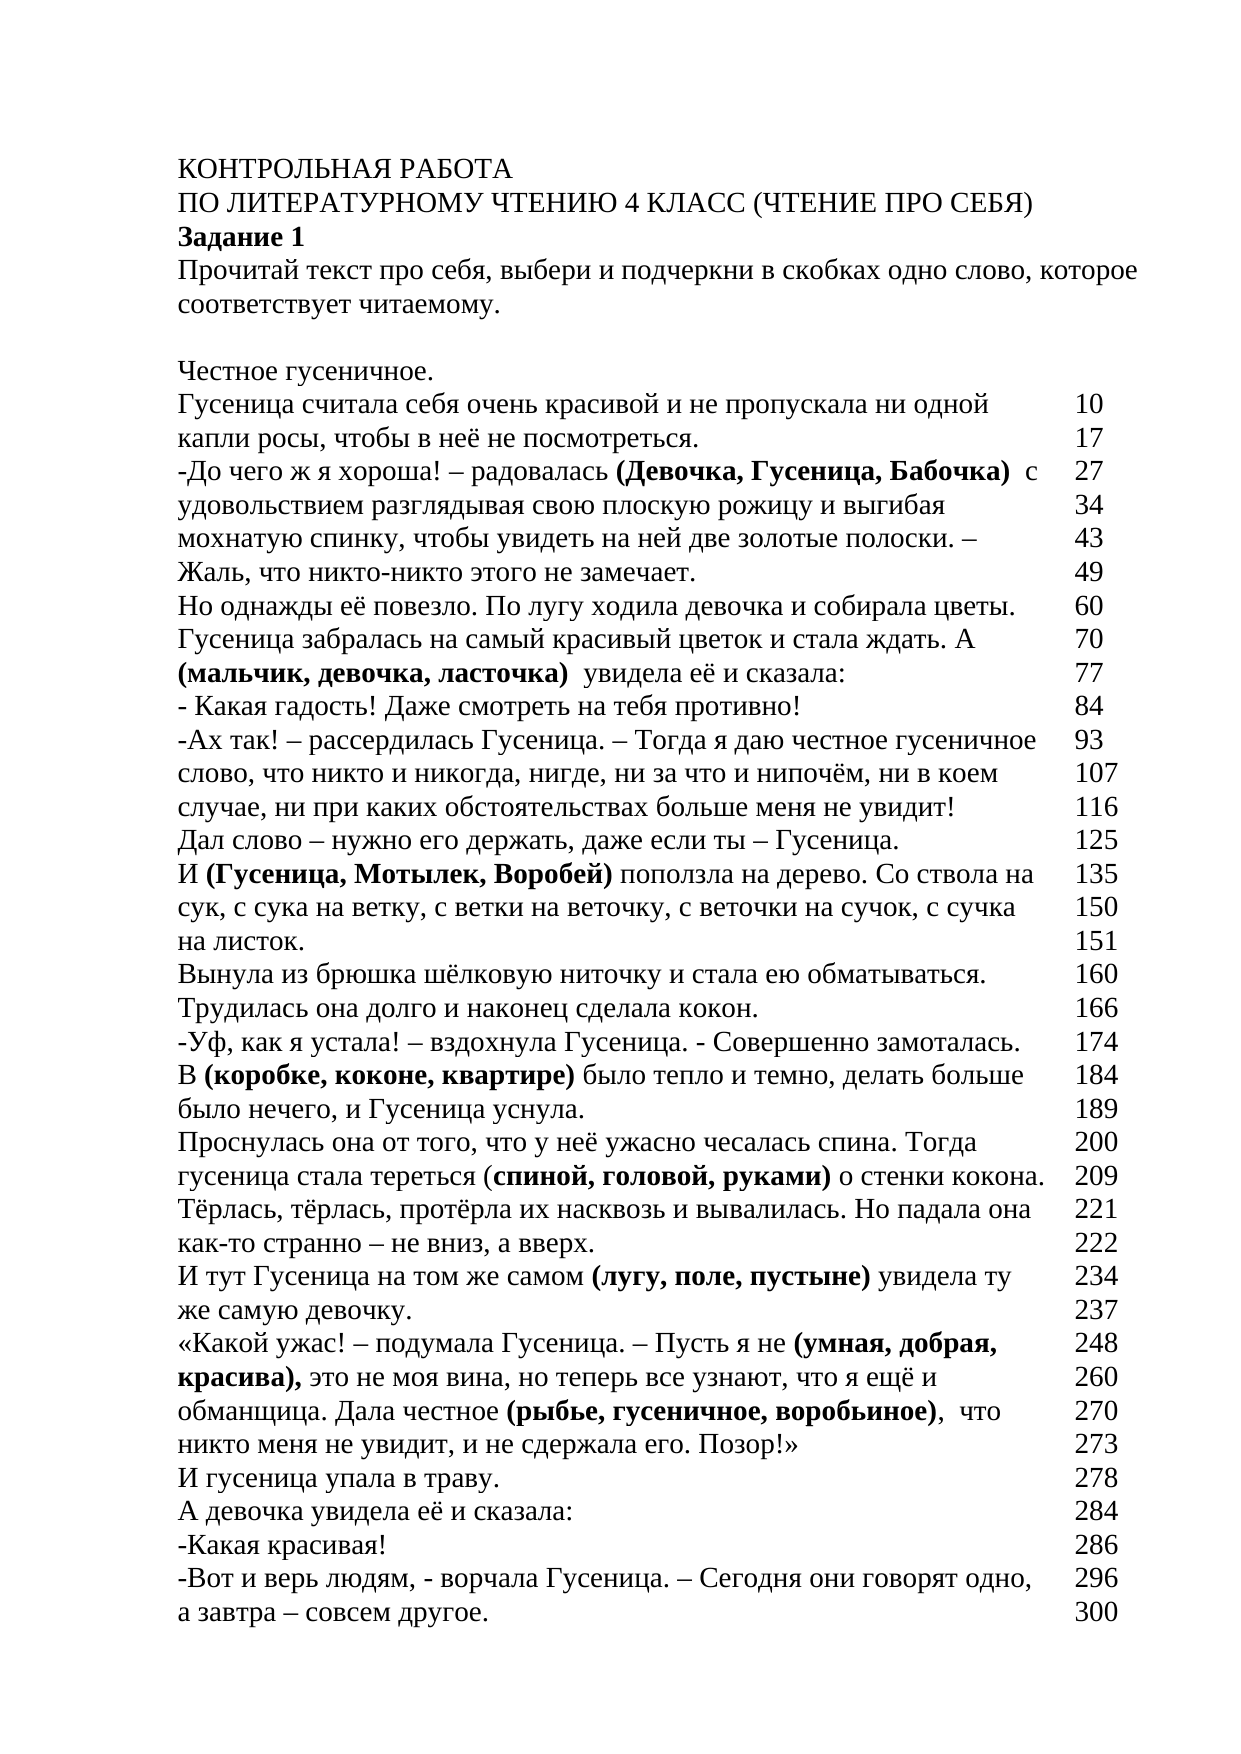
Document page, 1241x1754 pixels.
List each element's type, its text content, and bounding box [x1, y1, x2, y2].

text по литературному чтению 4 класс (чтение про себя) [177, 185, 1152, 219]
text Задание 1 [177, 219, 1181, 252]
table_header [1063, 386, 1163, 1627]
text контрольная работа [177, 152, 1181, 185]
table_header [166, 386, 1063, 1627]
text Прочитай текст про себя, выбери и подчеркни в скобках одно слово, которое соответствует читаемому. Честное гусеничное. [177, 252, 1181, 386]
